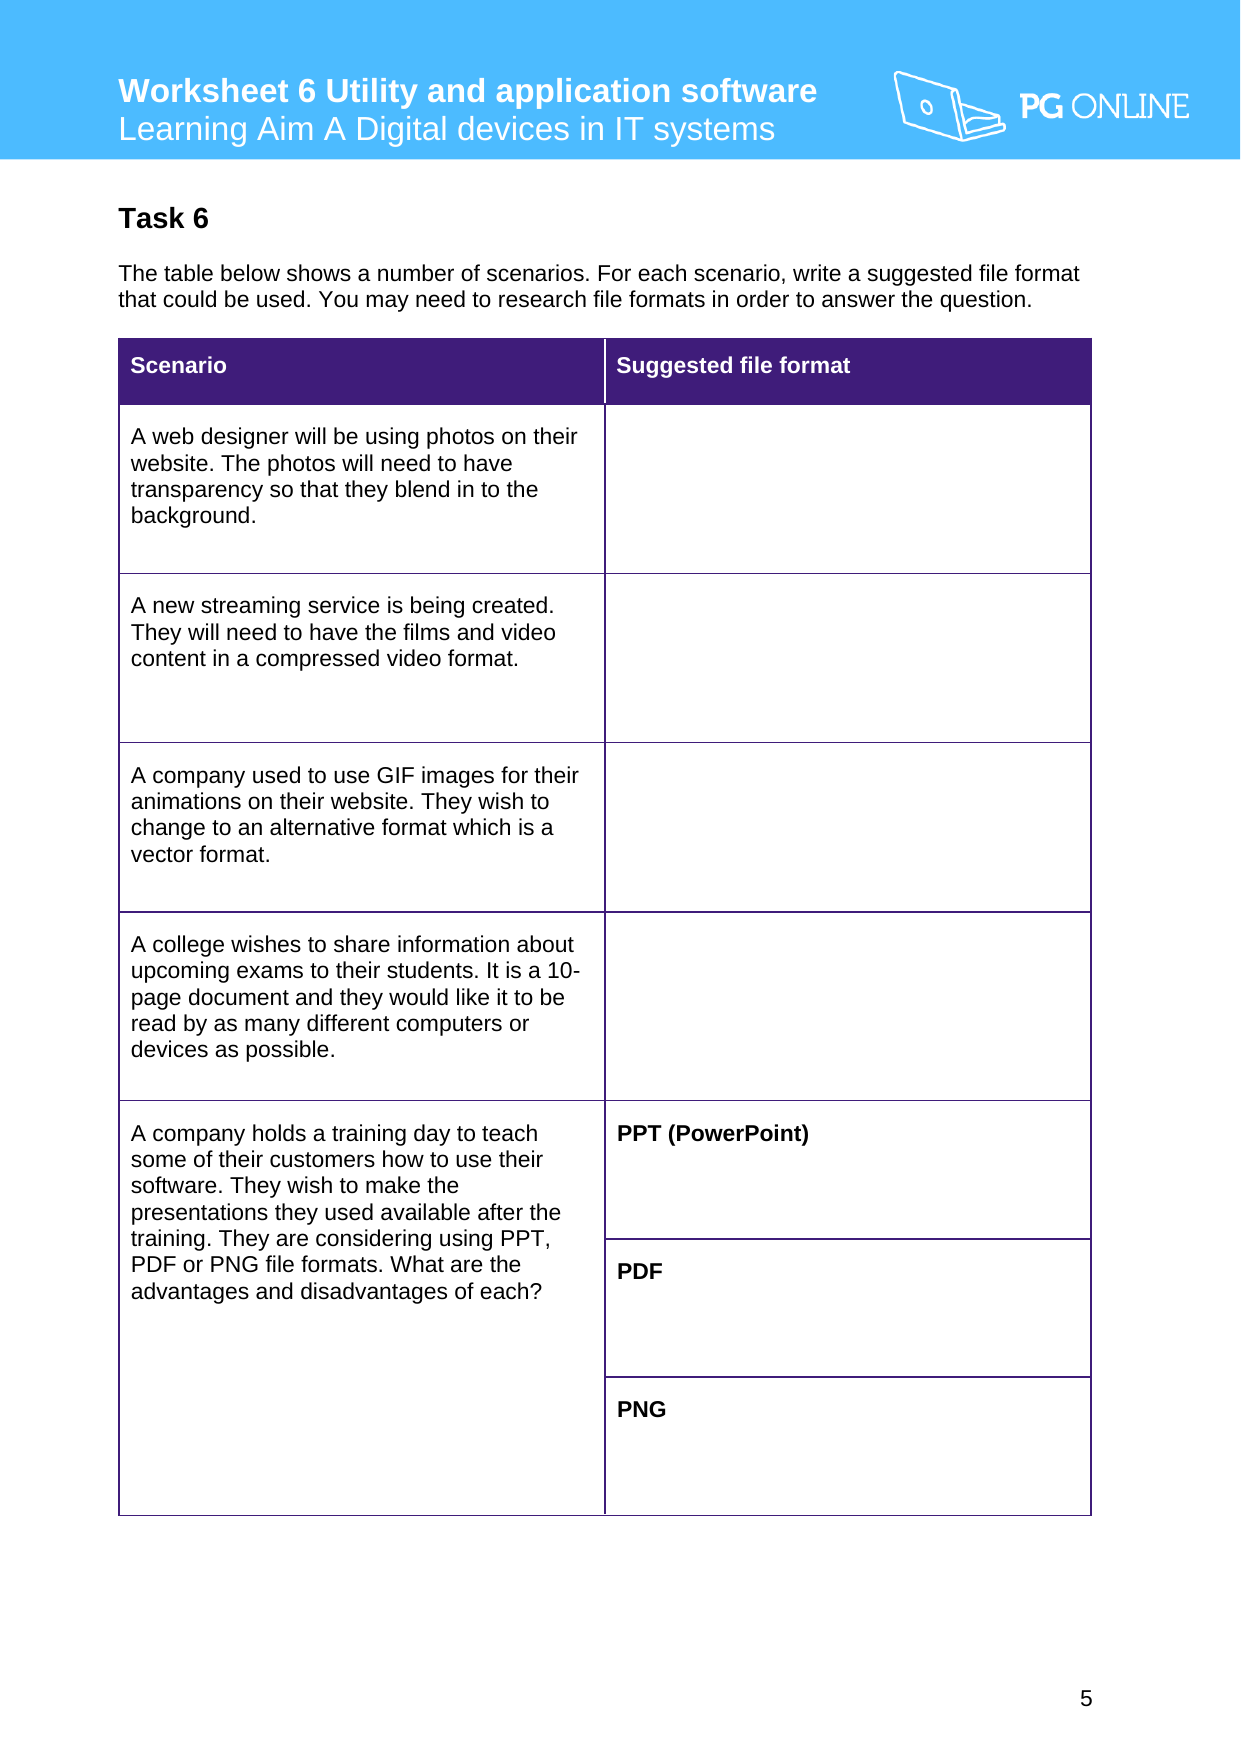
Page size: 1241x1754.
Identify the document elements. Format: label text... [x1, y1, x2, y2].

table_header Suggested file format [606, 339, 1090, 403]
table_cell [606, 574, 1090, 742]
table_cell A company holds a training day to teach some of their customers how to use their software. They wish to make the presentations they used available after the training. They are considering using PPT, PDF or PNG file formats. What are the advantages and disadvantages of each? [120, 1101, 604, 1514]
title Task 6 [118, 201, 1092, 235]
table_cell A new streaming service is being created. They will need to have the films and video content in a compressed video format. [120, 574, 604, 742]
table_cell [606, 913, 1090, 1099]
table_cell PDF [606, 1240, 1090, 1376]
table_cell A web designer will be using photos on their website. The photos will need to have transparency so that they blend in to the background. [120, 405, 604, 572]
table_cell [606, 743, 1090, 911]
text The table below shows a number of scenarios. For each scenario, write a suggested file format that could be used. You may need to research file formats in order to answer the question. [118, 260, 1092, 313]
table_cell A college wishes to share information about upcoming exams to their students. It is a 10-page document and they would like it to be read by as many different computers or devices as possible. [120, 913, 604, 1099]
table_cell [606, 405, 1090, 572]
table_cell PPT (PowerPoint) [606, 1101, 1090, 1238]
table_cell PNG [606, 1378, 1090, 1514]
table_header Scenario [120, 339, 604, 403]
table_cell A company used to use GIF images for their animations on their website. They wish to change to an alternative format which is a vector format. [120, 743, 604, 911]
picture [893, 71, 1189, 142]
